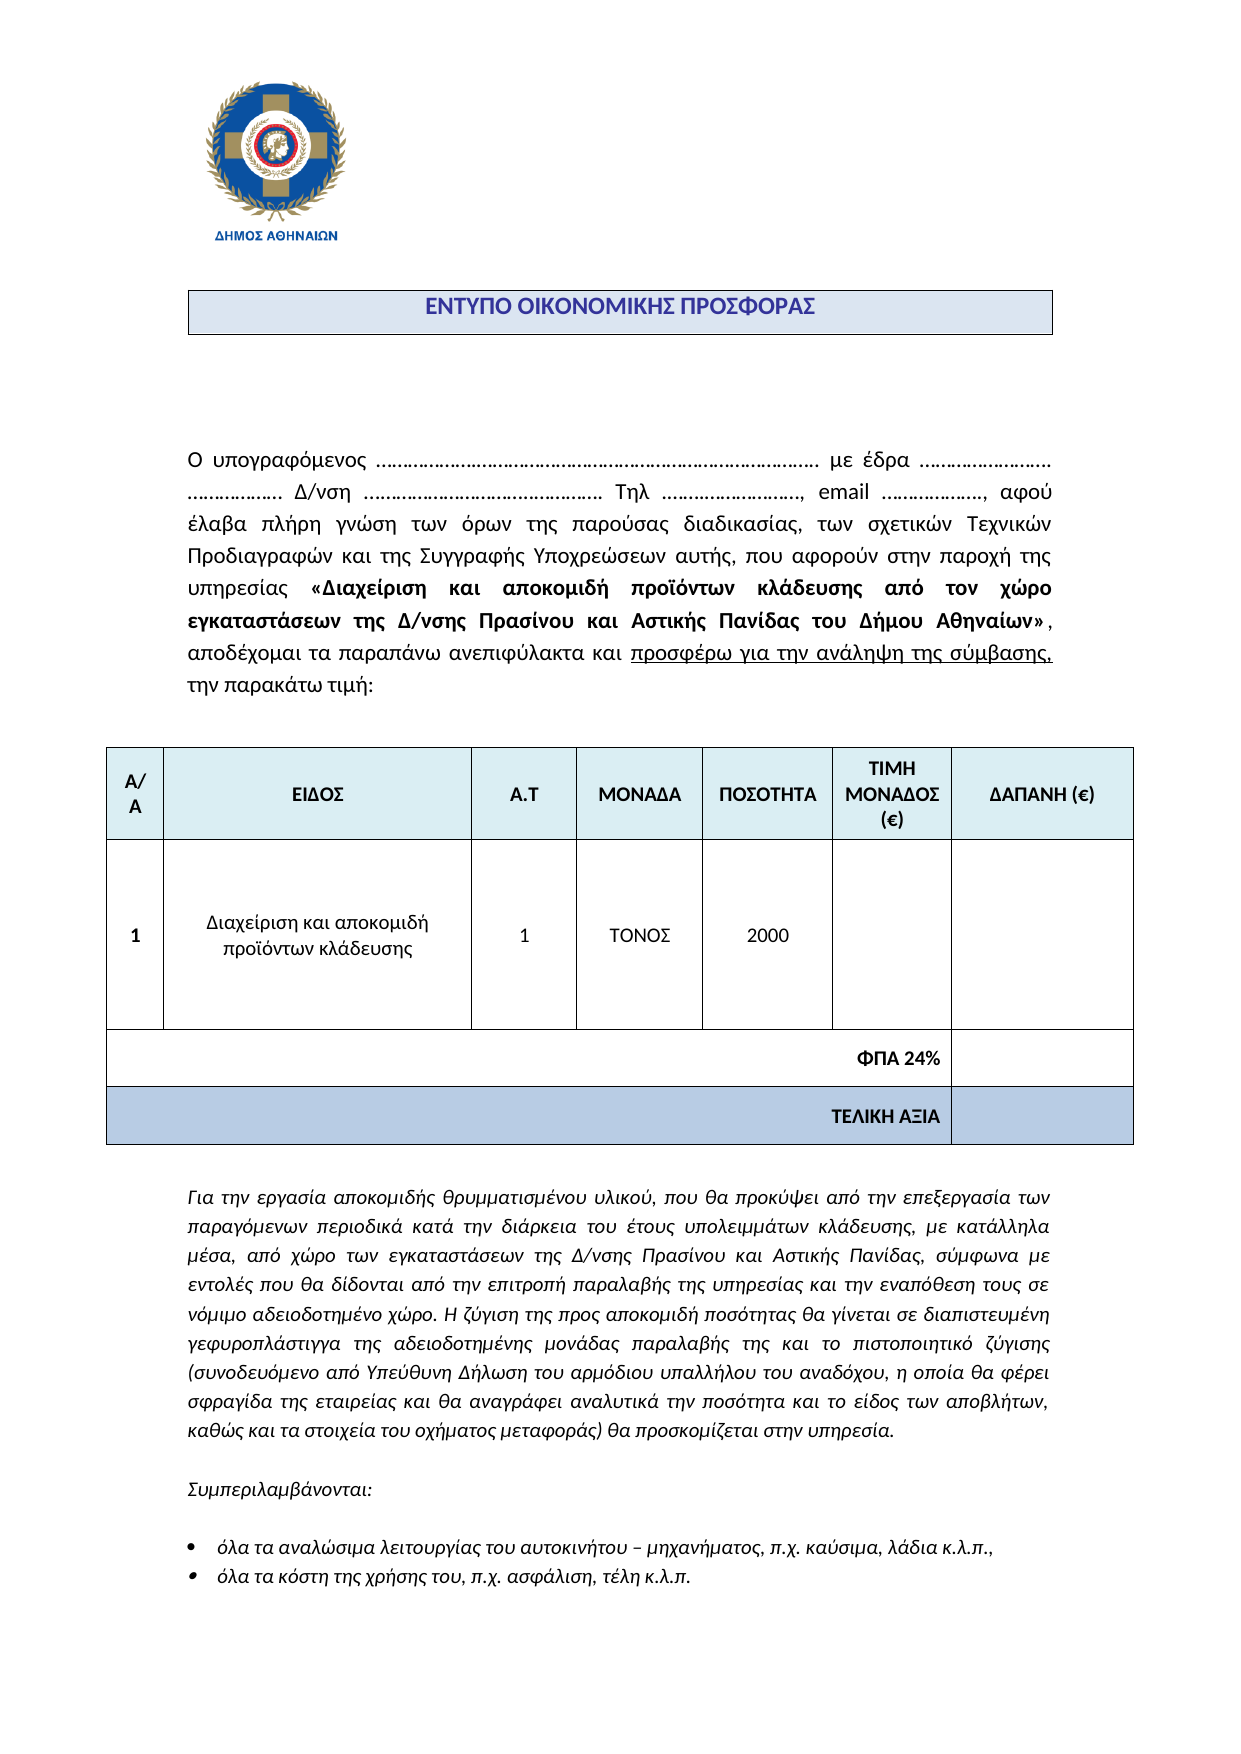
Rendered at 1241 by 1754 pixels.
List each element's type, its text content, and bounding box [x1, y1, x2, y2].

table_cell 1 [107, 840, 163, 1029]
text Ο υπογραφόμενος ……………….……………………………………………………….. με έδρα …………………….……………… Δ/νση ...………………………..…………. Τηλ .…….………………, email ………………., αφού έλαβα πλήρη γνώση των όρων της παρούσας διαδικασίας, των σχετικών Τεχνικών Προδιαγραφών και της Συγγραφής Υποχρεώσεων αυτής, που αφορούν στην παροχή της υπηρεσίας «Διαχείριση και αποκομιδή προϊόντων κλάδευσης από τον χώρο εγκαταστάσεων της Δ/νσης Πρασίνου και Αστικής Πανίδας του Δήμου Αθηναίων», αποδέχομαι τα παραπάνω ανεπιφύλακτα και προσφέρω για την ανάληψη της σύμβασης, την παρακάτω τιμή: [187, 445, 1053, 698]
list όλα τα αναλώσιμα λειτουργίας του αυτοκινήτου – μηχανήματος, π.χ. καύσιμα, λάδια κ.λ.π., [187, 1534, 1053, 1559]
table_cell Διαχείριση και αποκομιδή προϊόντων κλάδευσης [164, 840, 471, 1029]
table_header ΕΝΤΥΠΟ ΟΙΚΟΝΟΜΙΚΗΣ ΠΡΟΣΦΟΡΑΣ [189, 291, 1052, 333]
table_cell ΦΠΑ 24% [107, 1030, 951, 1086]
table_cell ΤΟΝΟΣ [577, 840, 702, 1029]
table_cell ΤΕΛΙΚΗ ΑΞΙΑ [107, 1087, 951, 1144]
list όλα τα κόστη της χρήσης του, π.χ. ασφάλιση, τέλη κ.λ.π. [187, 1563, 1053, 1589]
table_cell [952, 1030, 1133, 1086]
text Για την εργασία αποκομιδής θρυμματισμένου υλικού, που θα προκύψει από την επεξεργασία των παραγόμενων περιοδικά κατά την διάρκεια του έτους υπολειμμάτων κλάδευσης, με κατάλληλα μέσα, από χώρο των εγκαταστάσεων της Δ/νσης Πρασίνου και Αστικής Πανίδας, σύμφωνα με εντολές που θα δίδονται από την επιτροπή παραλαβής της υπηρεσίας και την εναπόθεση τους σε νόμιμο αδειοδοτημένο χώρο. Η ζύγιση της προς αποκομιδή ποσότητας θα γίνεται σε διαπιστευμένη γεφυροπλάστιγγα της αδειοδοτημένης μονάδας παραλαβής της και το πιστοποιητικό ζύγισης (συνοδευόμενο από Υπεύθυνη Δήλωση του αρμόδιου υπαλλήλου του αναδόχου, η οποία θα φέρει σφραγίδα της εταιρείας και θα αναγράφει αναλυτικά την ποσότητα και το είδος των αποβλήτων, καθώς και τα στοιχεία του οχήματος μεταφοράς) θα προσκομίζεται στην υπηρεσία. [187, 1184, 1053, 1443]
table_cell 1 [472, 840, 576, 1029]
table_header Α/Α [107, 748, 163, 839]
table_header ΠΟΣΟΤΗΤΑ [703, 748, 832, 839]
table_header ΜΟΝΑΔΑ [577, 748, 702, 839]
table_cell [833, 840, 951, 1029]
table_cell 2000 [703, 840, 832, 1029]
picture [187, 72, 364, 249]
table_header Α.Τ [472, 748, 576, 839]
table_header ΤΙΜΗ ΜΟΝΑΔΟΣ (€) [833, 748, 951, 839]
table_cell [952, 1087, 1133, 1144]
text Συμπεριλαμβάνονται: [187, 1476, 1053, 1501]
table_header ΕΙΔΟΣ [164, 748, 471, 839]
table_cell [952, 840, 1133, 1029]
table_header ΔΑΠΑΝΗ (€) [952, 748, 1133, 839]
